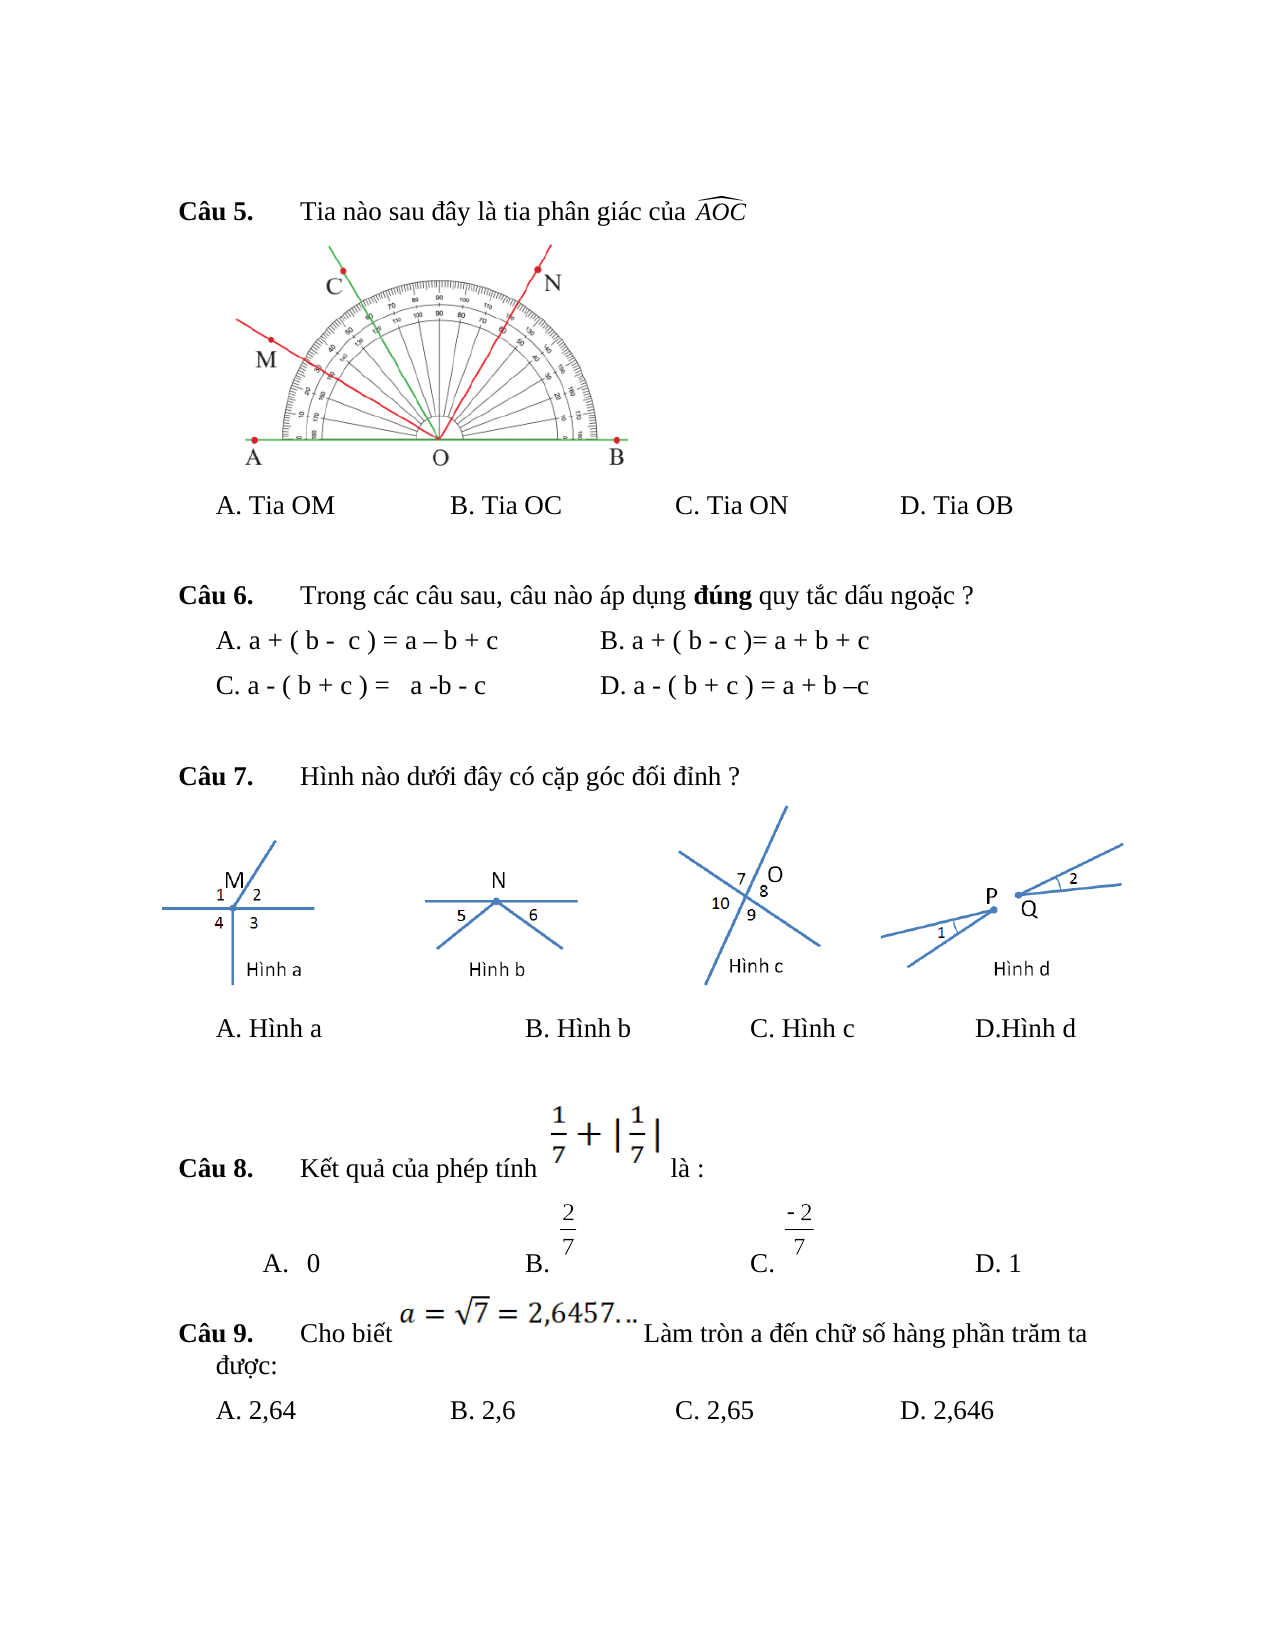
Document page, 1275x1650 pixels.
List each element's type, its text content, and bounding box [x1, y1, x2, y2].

list Cho biết Làm tròn a đến chữ số hàng phần trăm ta được: [178, 1292, 1125, 1381]
list Kết quả của phép tính là : [178, 1102, 1125, 1183]
list 0 B. C. D. 1 [262, 1197, 1125, 1278]
picture [150, 804, 1132, 999]
list A. 2,64 B. 2,6 C. 2,65 D. 2,646 [216, 1394, 1125, 1426]
text A. Tia OM B. Tia OC C. Tia ON D. Tia OB [216, 489, 1125, 520]
picture [551, 1102, 664, 1165]
text A. a + ( b - c ) = a – b + c B. a + ( b - c )= a + b + c [216, 624, 1125, 656]
picture [399, 1291, 637, 1330]
list Hình nào dưới đây có cặp góc đối đỉnh ? [178, 760, 1125, 791]
list Trong các câu sau, câu nào áp dụng đúng quy tắc dấu ngoặc ? [178, 579, 1125, 610]
list Tia nào sau đây là tia phân giác của [178, 195, 1125, 226]
text A. Hình a B. Hình b C. Hình c D.Hình d [216, 1012, 1125, 1043]
picture [215, 240, 637, 476]
text C. a - ( b + c ) = a -b - c D. a - ( b + c ) = a + b –c [216, 669, 1125, 701]
